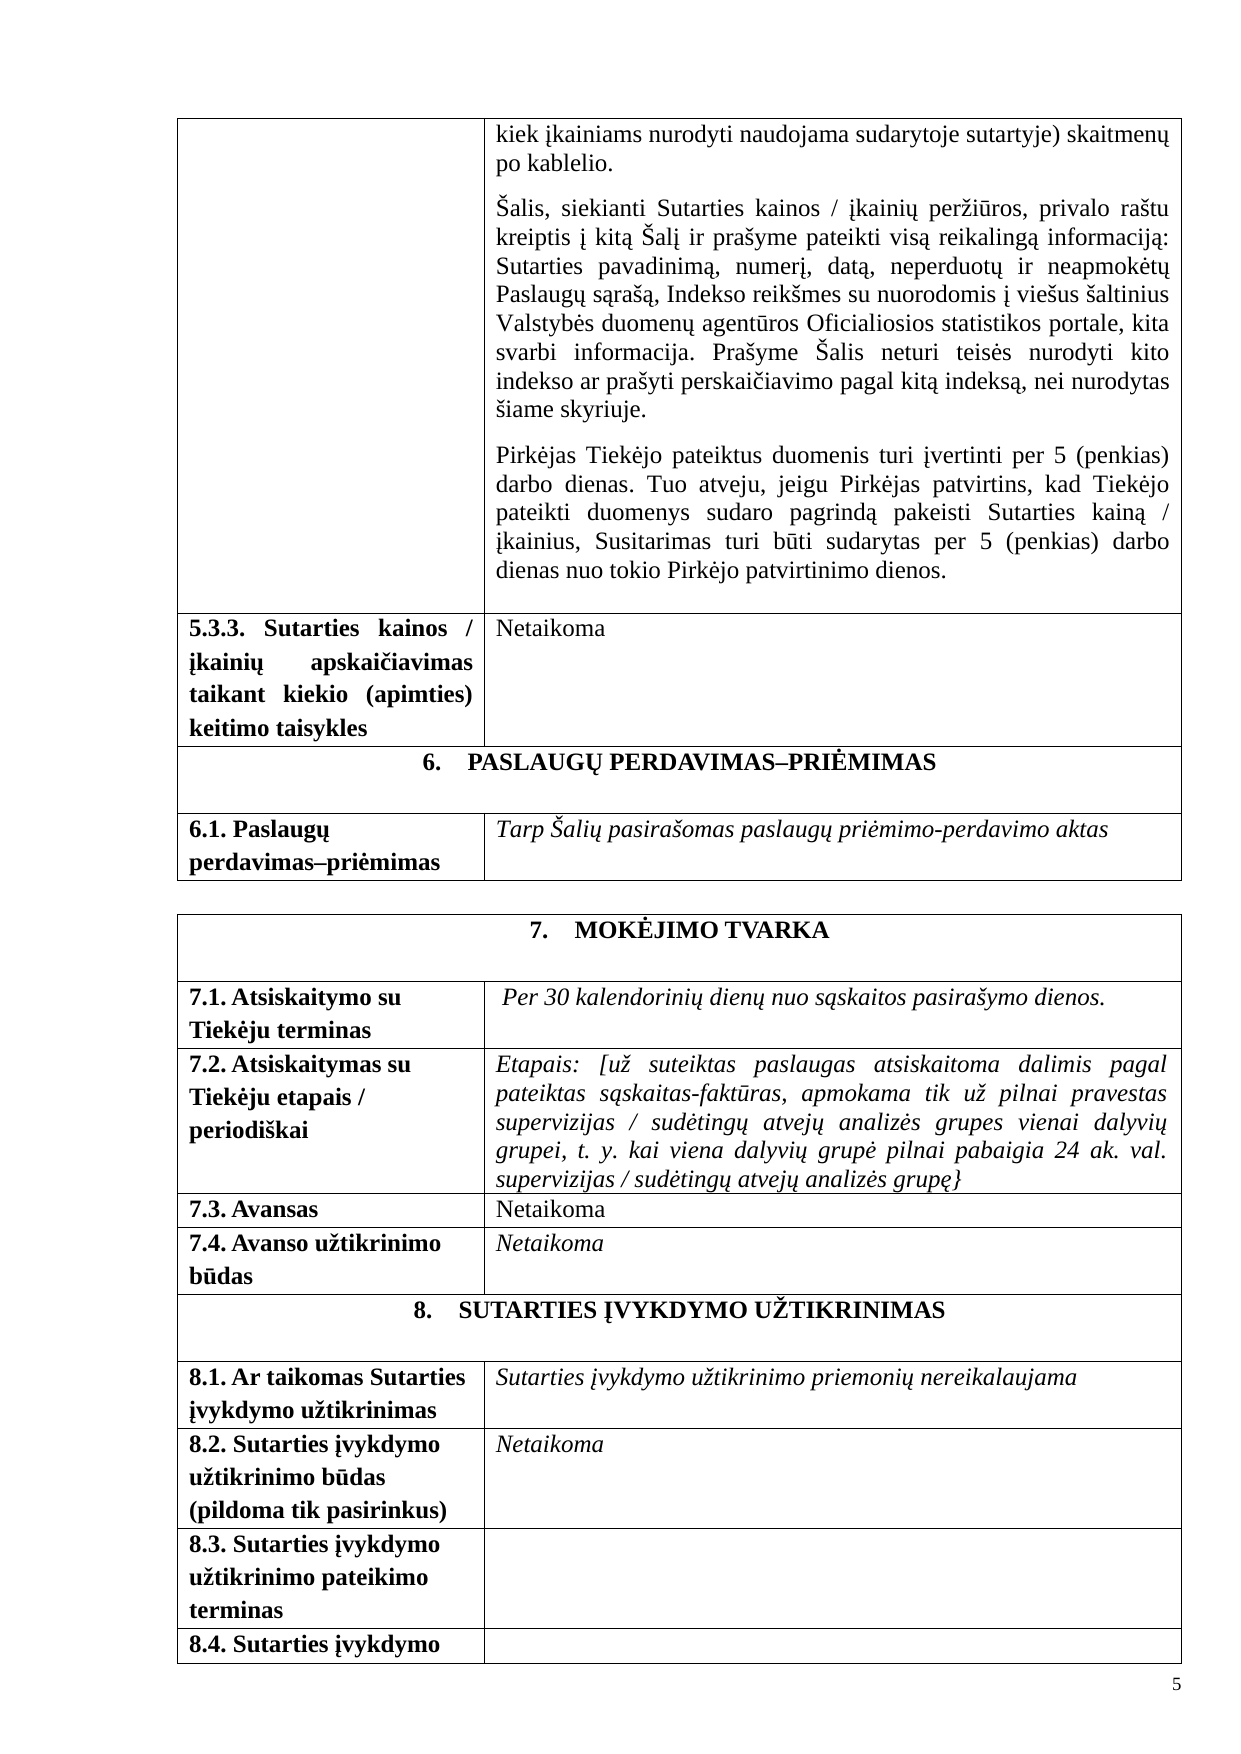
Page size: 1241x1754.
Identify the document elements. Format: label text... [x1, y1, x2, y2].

table_cell 7.1. Atsiskaitymo su Tiekėju terminas [178, 982, 484, 1048]
table_header MOKĖJIMO TVARKA [178, 915, 1181, 981]
table_cell 7.3. Avansas [178, 1194, 484, 1227]
table_cell Netaikoma [485, 1228, 1181, 1294]
table_cell Netaikoma [485, 1194, 1181, 1227]
table_cell 7.4. Avanso užtikrinimo būdas [178, 1228, 484, 1294]
table_cell 8.1. Ar taikomas Sutarties įvykdymo užtikrinimas [178, 1362, 484, 1428]
table_cell Per 30 kalendorinių dienų nuo sąskaitos pasirašymo dienos. [485, 982, 1181, 1048]
table_cell [485, 1529, 1181, 1628]
table_cell [485, 1629, 1181, 1662]
table_cell 8.3. Sutarties įvykdymo užtikrinimo pateikimo terminas [178, 1529, 484, 1628]
table_cell Sutarties įvykdymo užtikrinimo priemonių nereikalaujama [485, 1362, 1181, 1428]
table_cell 8.2. Sutarties įvykdymo užtikrinimo būdas (pildoma tik pasirinkus) [178, 1429, 484, 1528]
table_cell Etapais: [už suteiktas paslaugas atsiskaitoma dalimis pagal pateiktas sąskaitas-faktūras, apmokama tik už pilnai pravestas supervizijas / sudėtingų atvejų analizės grupes vienai dalyvių grupei, t. y. kai viena dalyvių grupė pilnai pabaigia 24 ak. val. supervizijas / sudėtingų atvejų analizės grupę} [485, 1049, 1181, 1193]
table_cell 6.1. Paslaugų perdavimas–priėmimas [178, 814, 484, 880]
table_cell 5.3.3. Sutarties kainos / įkainių apskaičiavimas taikant kiekio (apimties) keitimo taisykles [178, 614, 484, 746]
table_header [485, 119, 1181, 612]
table_cell Netaikoma [485, 614, 1181, 746]
table_cell Tarp Šalių pasirašomas paslaugų priėmimo-perdavimo aktas [485, 814, 1181, 880]
table_cell PASLAUGŲ PERDAVIMAS–PRIĖMIMAS [178, 747, 1181, 813]
table_cell 7.2. Atsiskaitymas su Tiekėju etapais / periodiškai [178, 1049, 484, 1193]
table_cell SUTARTIES ĮVYKDYMO UŽTIKRINIMAS [178, 1295, 1181, 1361]
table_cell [178, 1629, 484, 1662]
table_cell Netaikoma [485, 1429, 1181, 1528]
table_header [178, 119, 484, 612]
